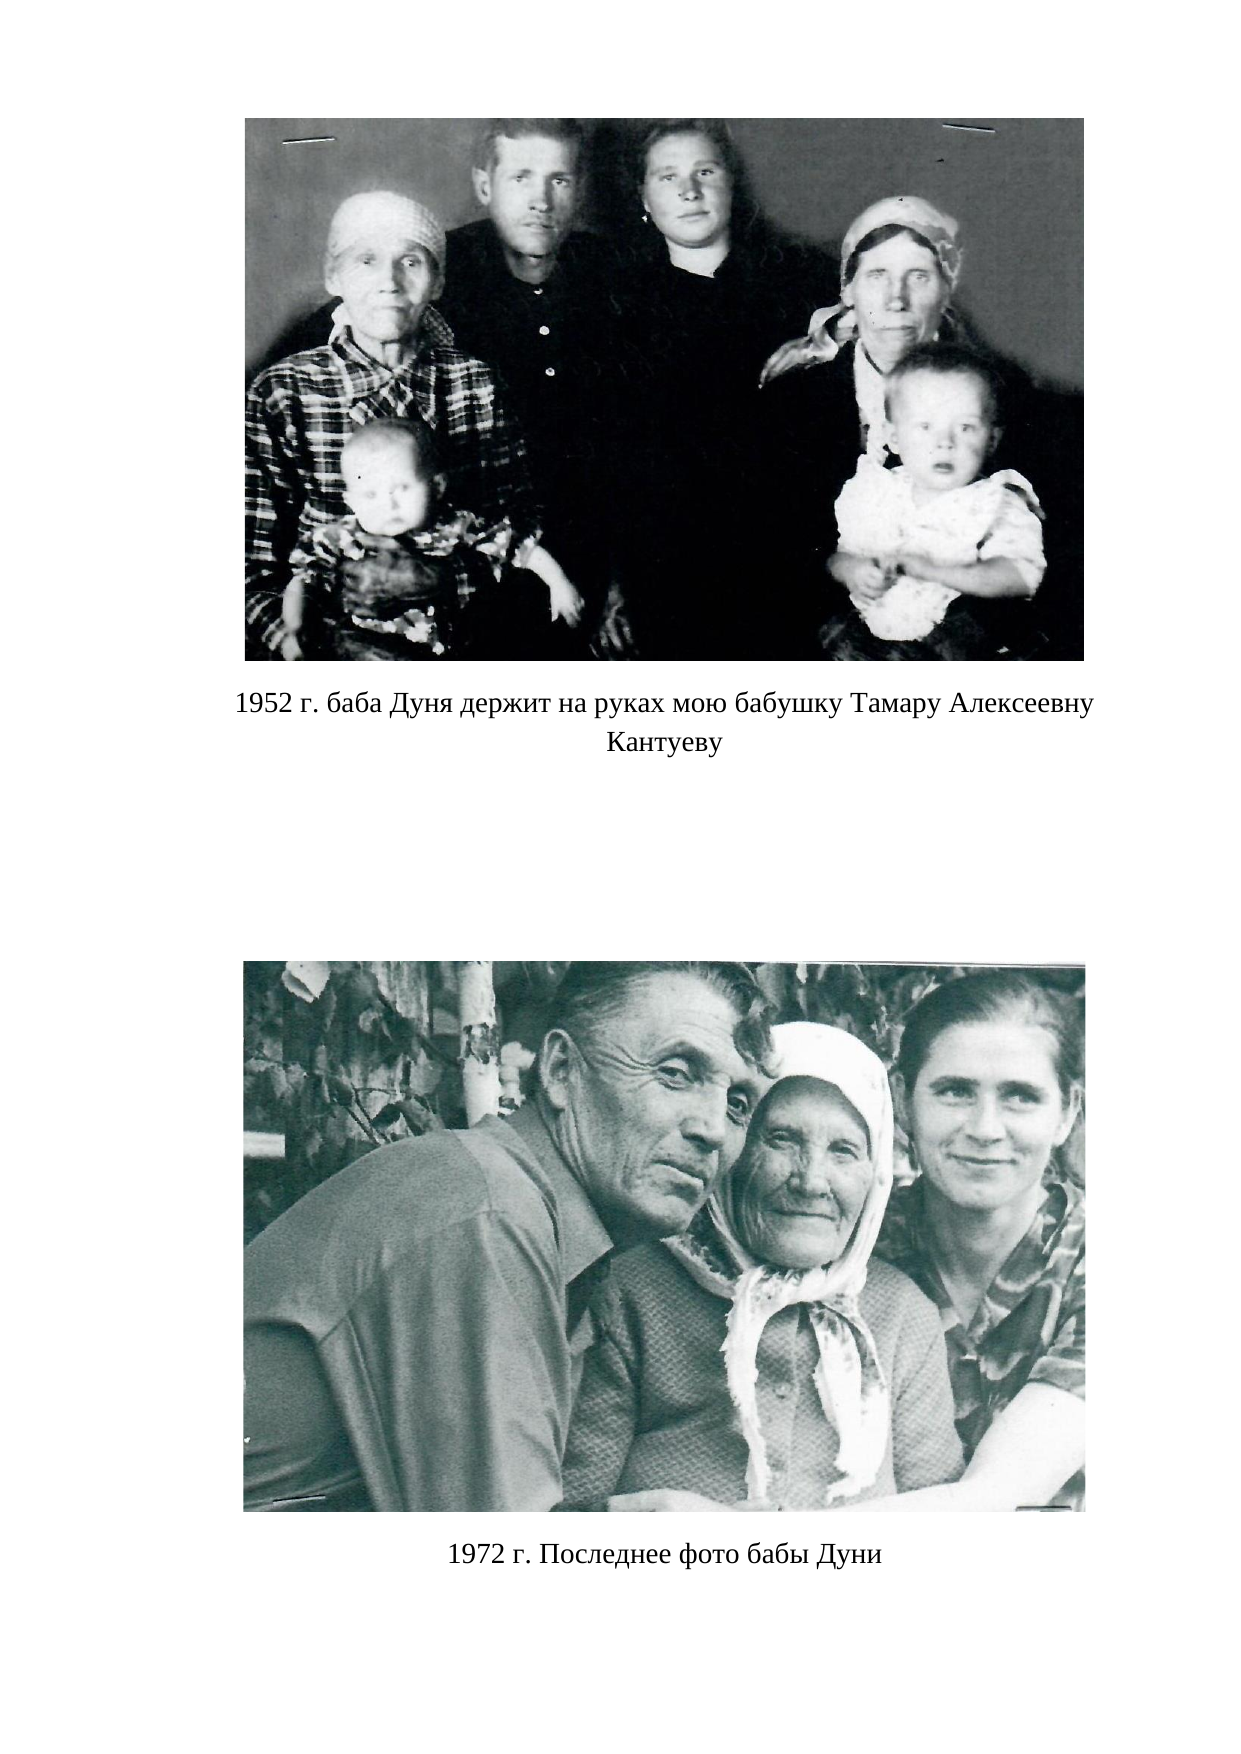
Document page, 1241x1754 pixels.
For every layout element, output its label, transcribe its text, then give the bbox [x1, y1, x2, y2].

text 1952 г. баба Дуня держит на руках мою бабушку Тамару Алексеевну Кантуеву [177, 685, 1152, 757]
text 1972 г. Последнее фото бабы Дуни [177, 1536, 1152, 1570]
picture [244, 118, 1084, 661]
picture [243, 961, 1086, 1512]
